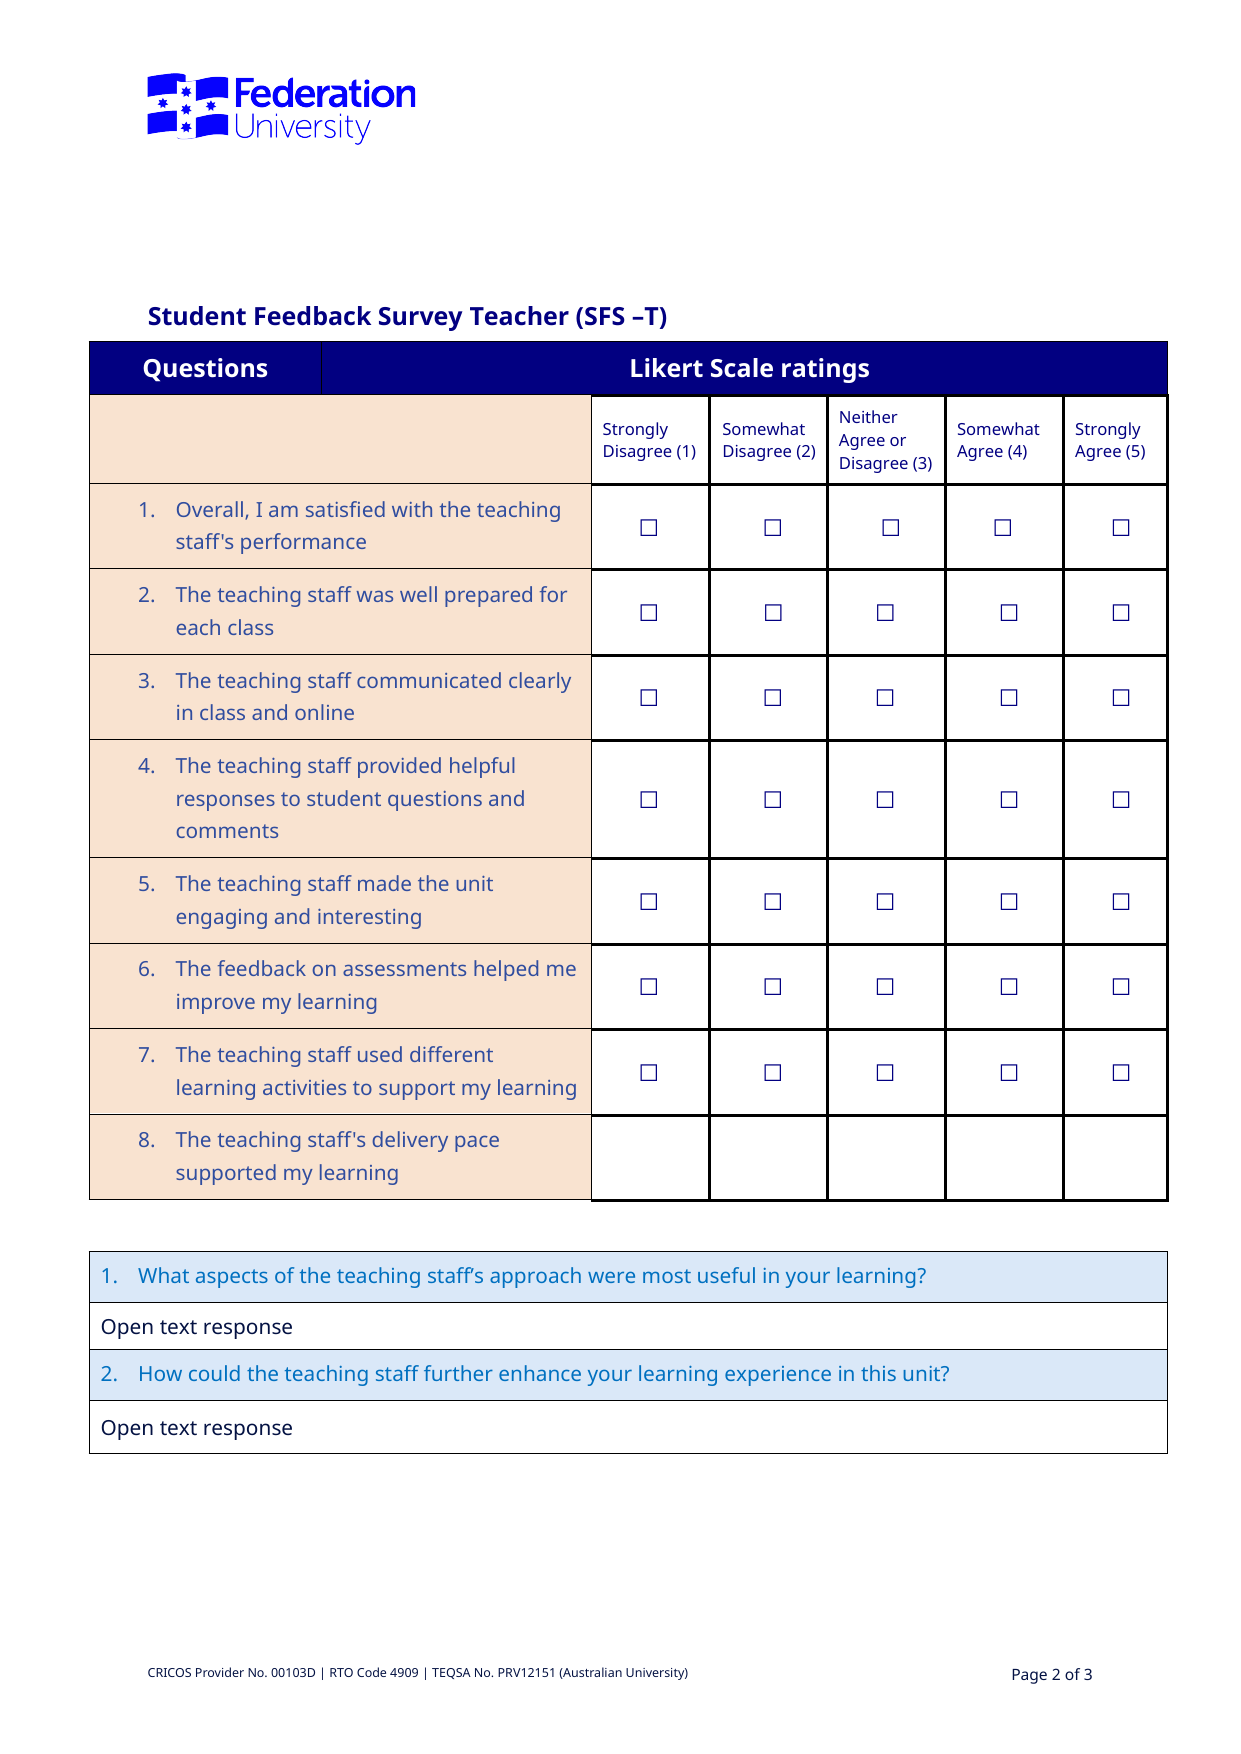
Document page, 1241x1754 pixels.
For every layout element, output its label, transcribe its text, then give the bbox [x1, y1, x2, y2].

table_cell [947, 946, 1062, 1028]
table_cell [592, 946, 708, 1028]
table_cell [592, 571, 708, 654]
table_cell [947, 571, 1062, 654]
table_cell [947, 1117, 1062, 1199]
table_cell [1065, 486, 1166, 568]
table_cell The teaching staff's delivery pace supported my learning [90, 1115, 591, 1199]
table_cell [829, 486, 944, 568]
subtitle Student Feedback Survey Teacher (SFS –T) [148, 298, 1092, 332]
table_cell [90, 395, 591, 483]
table_cell The teaching staff communicated clearly in class and online [90, 655, 591, 739]
table_cell Strongly Agree (5) [1065, 397, 1166, 483]
table_cell [592, 1031, 708, 1113]
table_cell [947, 742, 1062, 857]
table_cell [947, 860, 1062, 943]
table_cell [1065, 860, 1166, 943]
table_cell Somewhat Disagree (2) [711, 397, 826, 483]
table_cell [1065, 1117, 1166, 1199]
table_cell Neither Agree or Disagree (3) [829, 397, 944, 483]
table_header What aspects of the teaching staff’s approach were most useful in your learning? [90, 1252, 1167, 1302]
table_cell [711, 946, 826, 1028]
table_cell Open text response [90, 1401, 1167, 1453]
table_cell [947, 657, 1062, 739]
table_cell [829, 742, 944, 857]
table_cell [592, 486, 708, 568]
table_cell [711, 486, 826, 568]
table_cell The teaching staff made the unit engaging and interesting [90, 858, 591, 943]
table_cell [592, 657, 708, 739]
picture [147, 73, 416, 145]
table_cell [1065, 657, 1166, 739]
table_cell [829, 1031, 944, 1113]
table_cell [711, 657, 826, 739]
table_cell Somewhat Agree (4) [947, 397, 1062, 483]
table_cell [829, 946, 944, 1028]
table_cell The teaching staff was well prepared for each class [90, 569, 591, 654]
table_cell [1065, 946, 1166, 1028]
table_cell [711, 742, 826, 857]
table_cell [711, 1117, 826, 1199]
table_cell [1065, 742, 1166, 857]
table_cell [829, 1117, 944, 1199]
table_cell [829, 571, 944, 654]
table_cell Strongly Disagree (1) [592, 397, 708, 483]
table_cell The feedback on assessments helped me improve my learning [90, 944, 591, 1028]
table_cell How could the teaching staff further enhance your learning experience in this unit? [90, 1350, 1167, 1400]
table_cell [711, 1031, 826, 1113]
table_cell [829, 657, 944, 739]
table_cell [592, 860, 708, 943]
table_cell [947, 486, 1062, 568]
table_cell [1065, 1031, 1166, 1113]
table_cell The teaching staff provided helpful responses to student questions and comments [90, 740, 591, 857]
table_cell [592, 1117, 708, 1199]
table_cell [711, 860, 826, 943]
table_header Likert Scale ratings [322, 342, 1167, 394]
table_cell [711, 571, 826, 654]
table_cell Overall, I am satisfied with the teaching staff's performance [90, 484, 591, 568]
table_cell [947, 1031, 1062, 1113]
table_cell [592, 742, 708, 857]
table_cell The teaching staff used different learning activities to support my learning [90, 1029, 591, 1113]
table_header Questions [90, 342, 321, 394]
table_cell [829, 860, 944, 943]
table_cell [1065, 571, 1166, 654]
